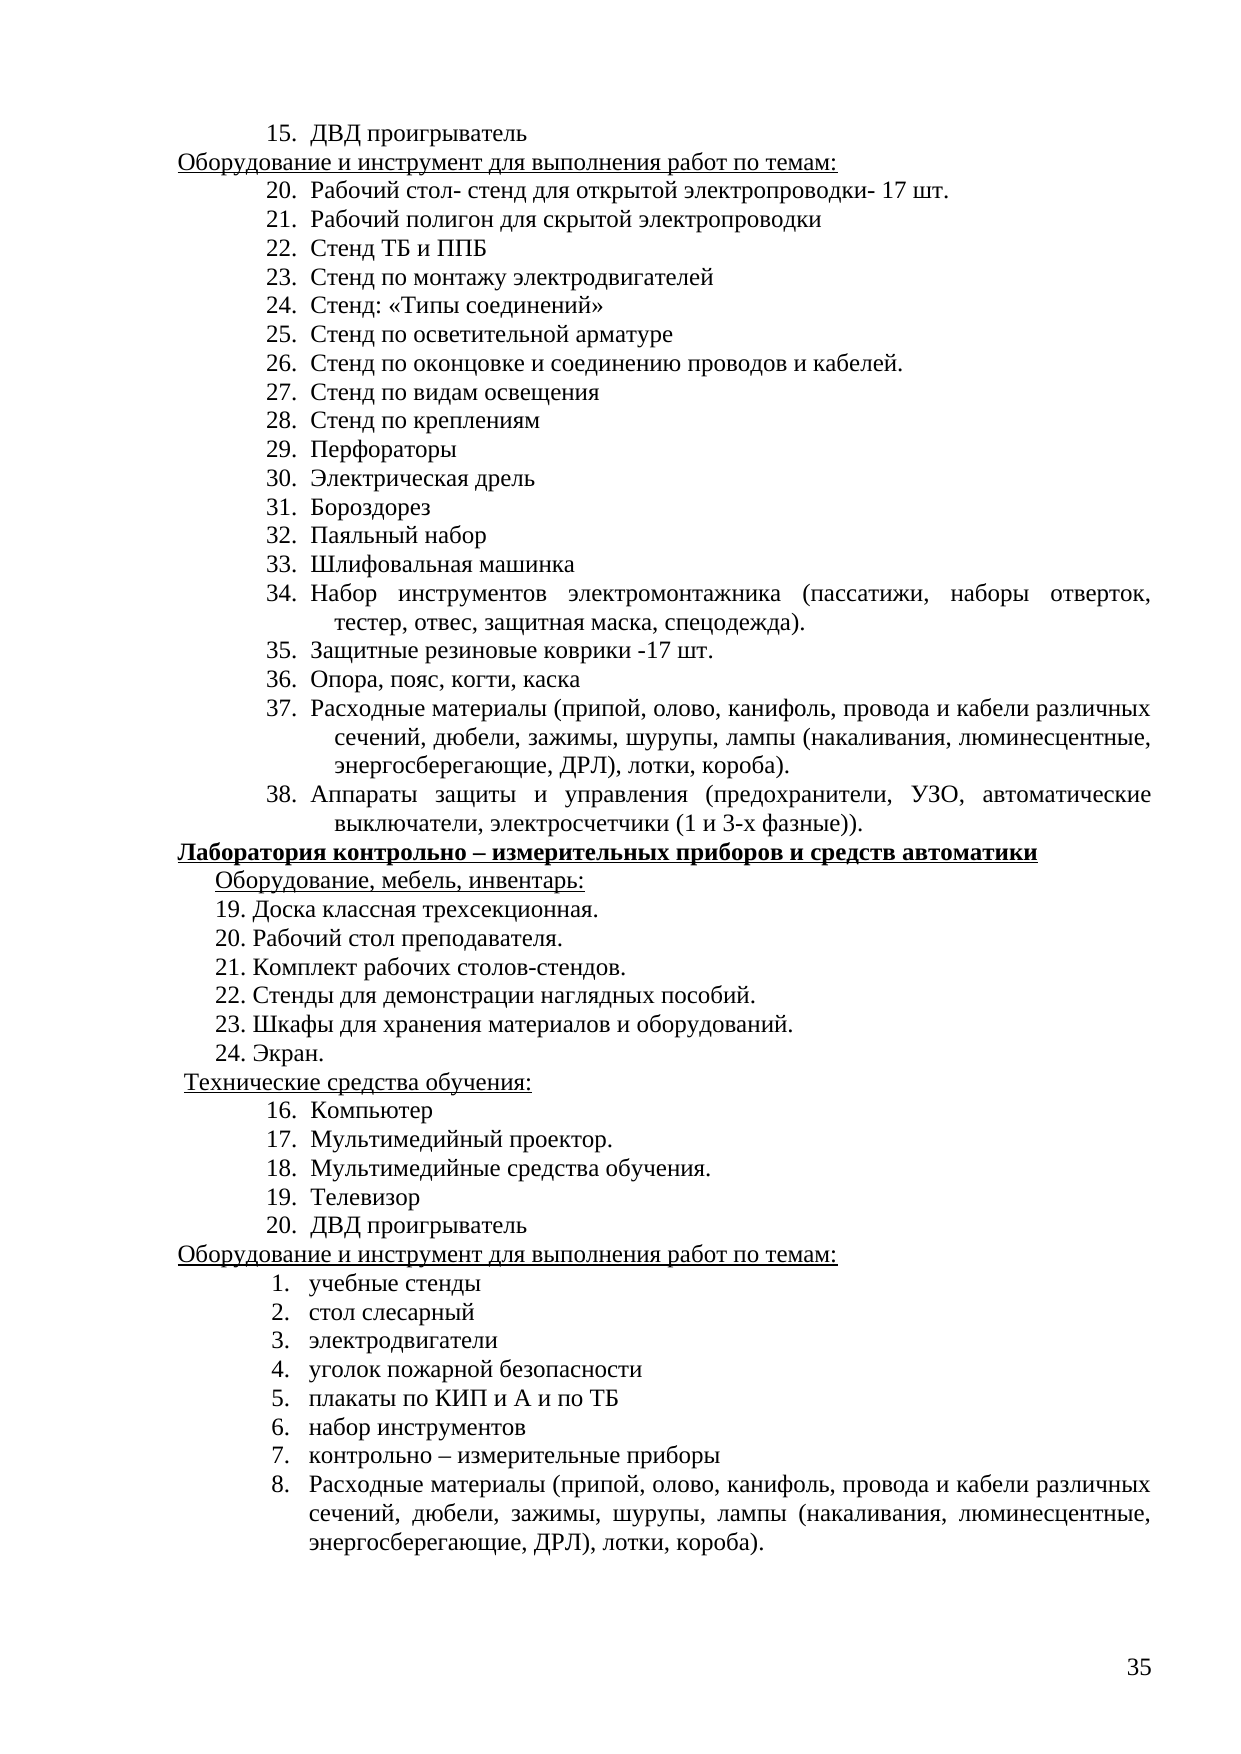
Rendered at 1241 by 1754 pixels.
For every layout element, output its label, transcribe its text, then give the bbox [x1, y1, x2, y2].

list контрольно – измерительные приборы [271, 1441, 1152, 1469]
list стол слесарный [271, 1297, 1152, 1326]
list Стенд по оконцовке и соединению проводов и кабелей. [266, 348, 1152, 377]
list Доска классная трехсекционная. [215, 894, 1152, 923]
list Комплект рабочих столов-стендов. [215, 952, 1152, 981]
list плакаты по КИП и А и по ТБ [271, 1383, 1152, 1412]
list ДВД проигрыватель [266, 118, 1152, 147]
list Стенд: «Типы соединений» [266, 291, 1152, 319]
list Перфораторы [266, 434, 1152, 463]
text Технические средства обучения: [177, 1067, 1152, 1096]
text Лаборатория контрольно – измерительных приборов и средств автоматики [177, 837, 1152, 866]
text Оборудование и инструмент для выполнения работ по темам: [177, 147, 1152, 176]
list уголок пожарной безопасности [271, 1354, 1152, 1383]
list Телевизор [266, 1182, 1152, 1211]
list Набор инструментов электромонтажника (пассатижи, наборы отверток, тестер, отвес, защитная маска, спецодежда). [266, 578, 1152, 636]
list Стенд ТБ и ППБ [266, 233, 1152, 262]
text Оборудование и инструмент для выполнения работ по темам: [177, 1239, 1152, 1268]
list Защитные резиновые коврики -17 шт. [266, 636, 1152, 664]
list Расходные материалы (припой, олово, канифоль, провода и кабели различных сечений, дюбели, зажимы, шурупы, лампы (накаливания, люминесцентные, энергосберегающие, ДРЛ), лотки, короба). [266, 693, 1152, 779]
list Расходные материалы (припой, олово, канифоль, провода и кабели различных сечений, дюбели, зажимы, шурупы, лампы (накаливания, люминесцентные, энергосберегающие, ДРЛ), лотки, короба). [271, 1469, 1152, 1556]
list Шкафы для хранения материалов и оборудований. [215, 1009, 1152, 1038]
list Компьютер [266, 1096, 1152, 1124]
list Шлифовальная машинка [266, 549, 1152, 578]
list Мультимедийный проектор. [266, 1124, 1152, 1153]
list Рабочий полигон для скрытой электропроводки [266, 204, 1152, 233]
list набор инструментов [271, 1412, 1152, 1441]
list Рабочий стол- стенд для открытой электропроводки- 17 шт. [266, 176, 1152, 204]
list Рабочий стол преподавателя. [215, 923, 1152, 952]
list Опора, пояс, когти, каска [266, 664, 1152, 693]
list Экран. [215, 1038, 1152, 1067]
list Мультимедийные средства обучения. [266, 1153, 1152, 1182]
list Стенд по видам освещения [266, 377, 1152, 406]
list Стенд по осветительной арматуре [266, 319, 1152, 348]
list Бороздорез [266, 492, 1152, 521]
list Стенды для демонстрации наглядных пособий. [215, 981, 1152, 1009]
text Оборудование, мебель, инвентарь: [215, 866, 1152, 894]
list учебные стенды [271, 1268, 1152, 1297]
list Стенд по креплениям [266, 406, 1152, 434]
list Аппараты защиты и управления (предохранители, УЗО, автоматические выключатели, электросчетчики (1 и 3-х фазные)). [266, 779, 1152, 837]
list Электрическая дрель [266, 463, 1152, 492]
list Стенд по монтажу электродвигателей [266, 262, 1152, 291]
list электродвигатели [271, 1326, 1152, 1354]
list Паяльный набор [266, 521, 1152, 549]
list ДВД проигрыватель [266, 1211, 1152, 1239]
